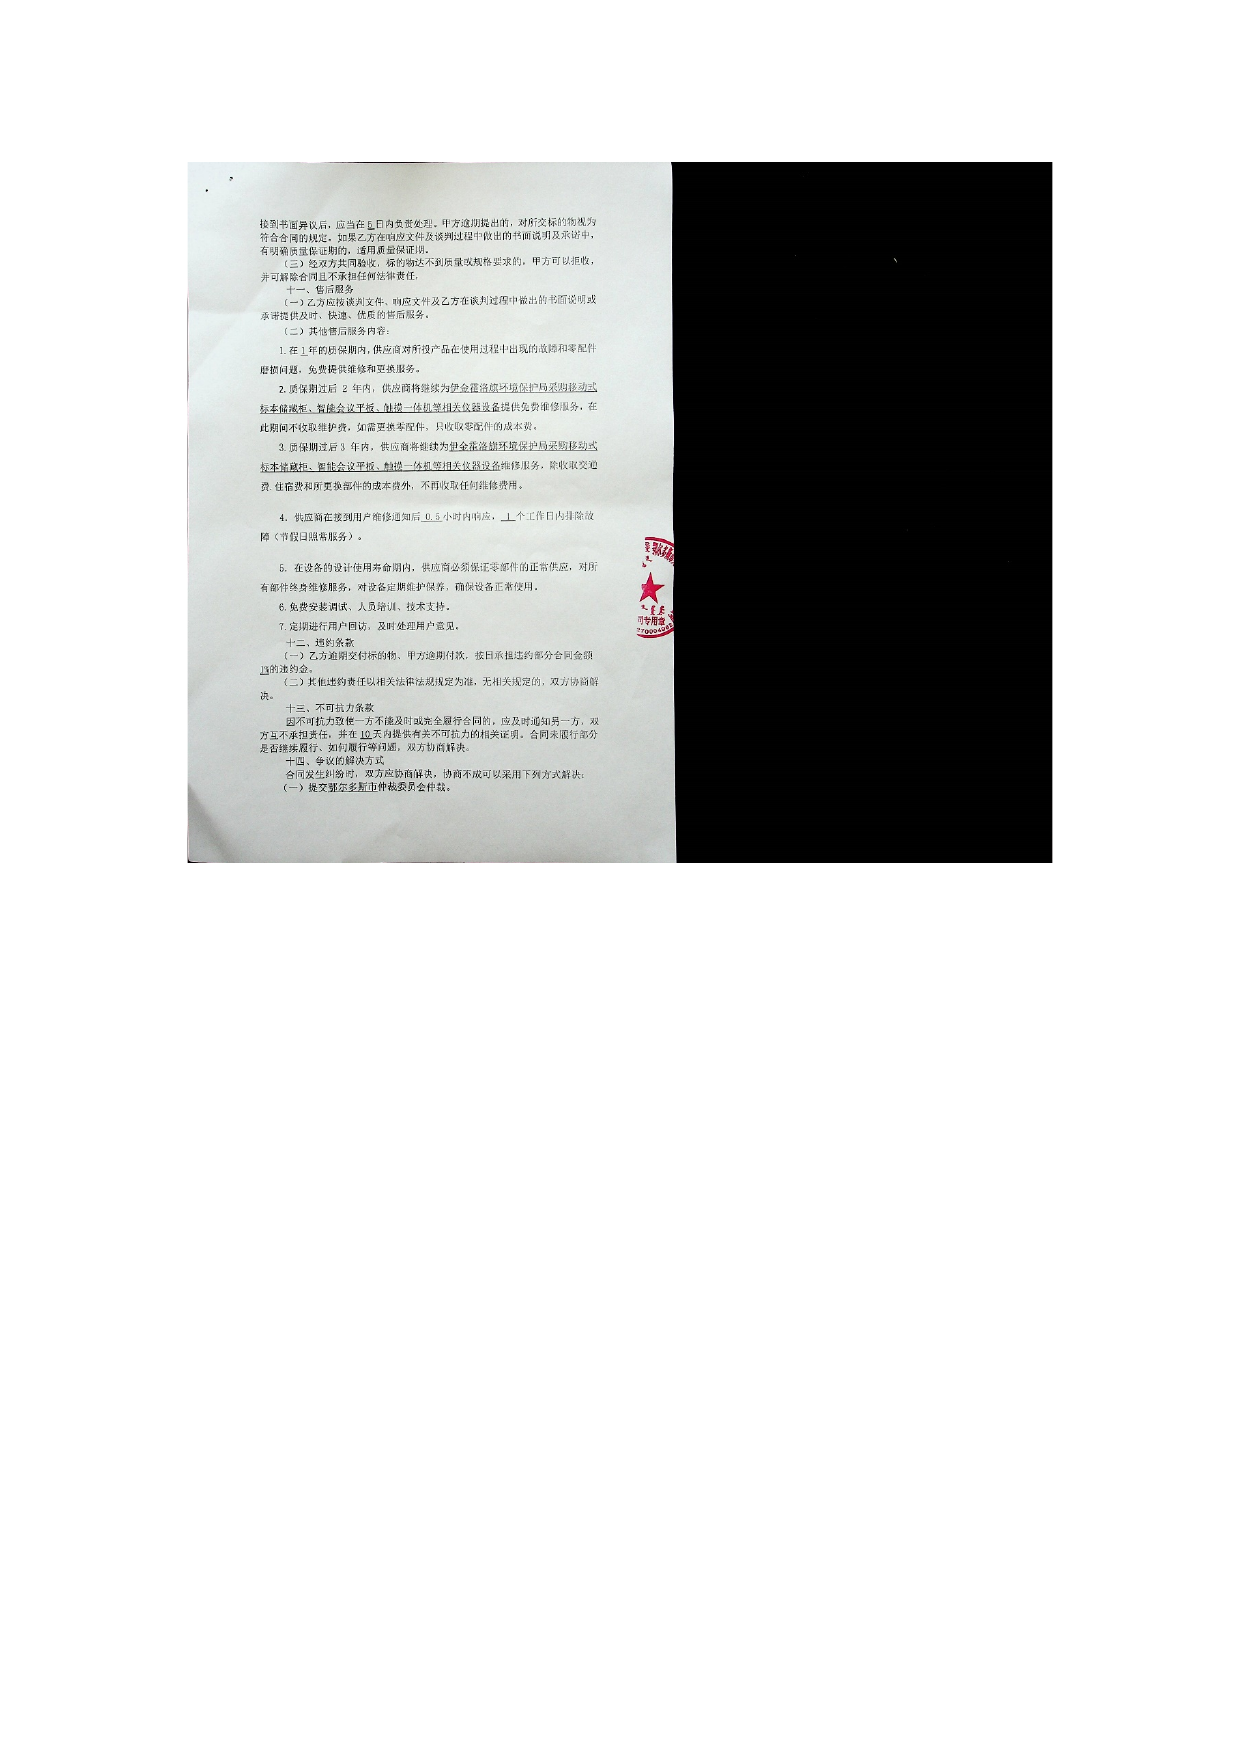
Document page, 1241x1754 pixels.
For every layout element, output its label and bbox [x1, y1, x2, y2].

picture [187, 162, 1053, 863]
